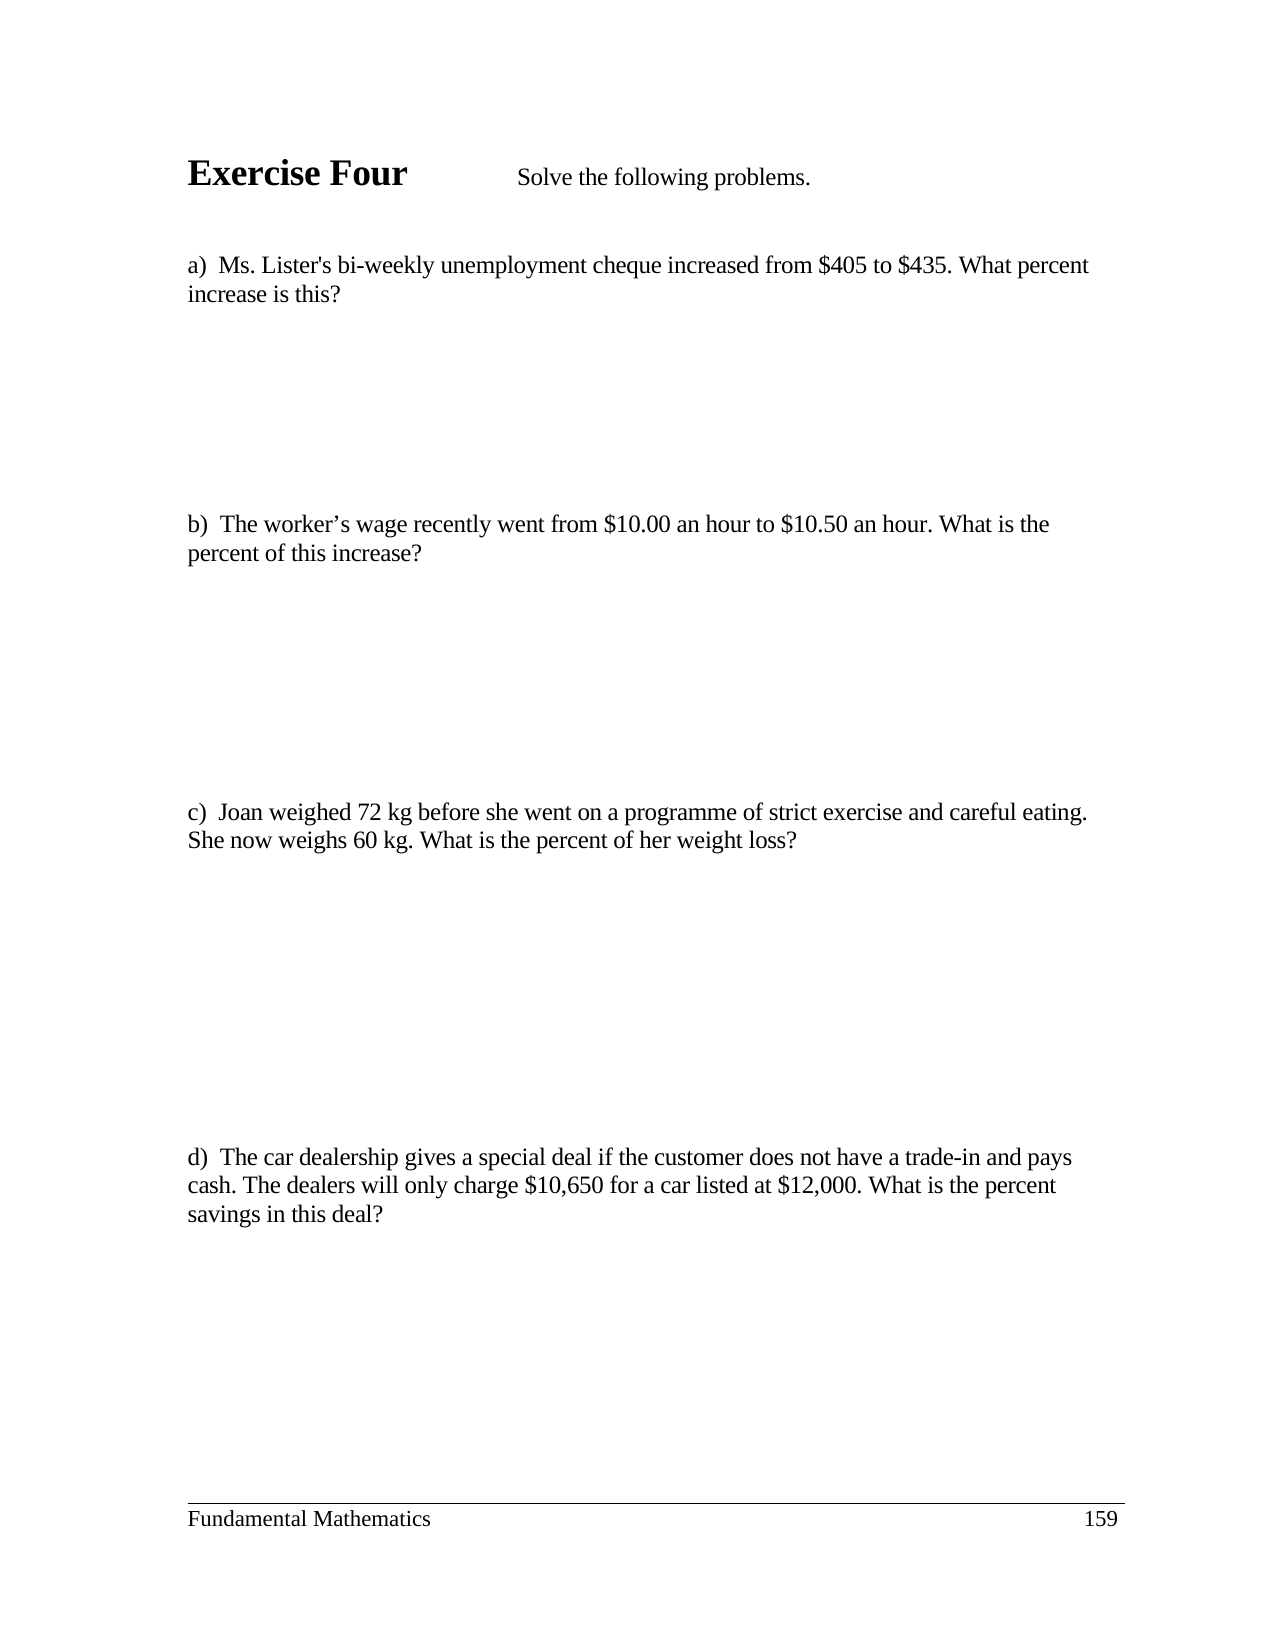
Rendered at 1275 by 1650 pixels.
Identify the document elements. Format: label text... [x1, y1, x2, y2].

text b) The worker’s wage recently went from $10.00 an hour to $10.50 an hour. What is the percent of this increase? [187, 509, 1125, 567]
text a) Ms. Lister's bi-weekly unemployment cheque increased from $405 to $435. What percent increase is this? [187, 251, 1125, 308]
subtitle Exercise Four Solve the following problems. [187, 150, 1125, 193]
text d) The car dealership gives a special deal if the customer does not have a trade-in and pays cash. The dealers will only charge $10,650 for a car listed at $12,000. What is the percent savings in this deal? [187, 1142, 1125, 1228]
text c) Joan weighed 72 kg before she went on a programme of strict exercise and careful eating. She now weighs 60 kg. What is the percent of her weight loss? [187, 797, 1125, 854]
